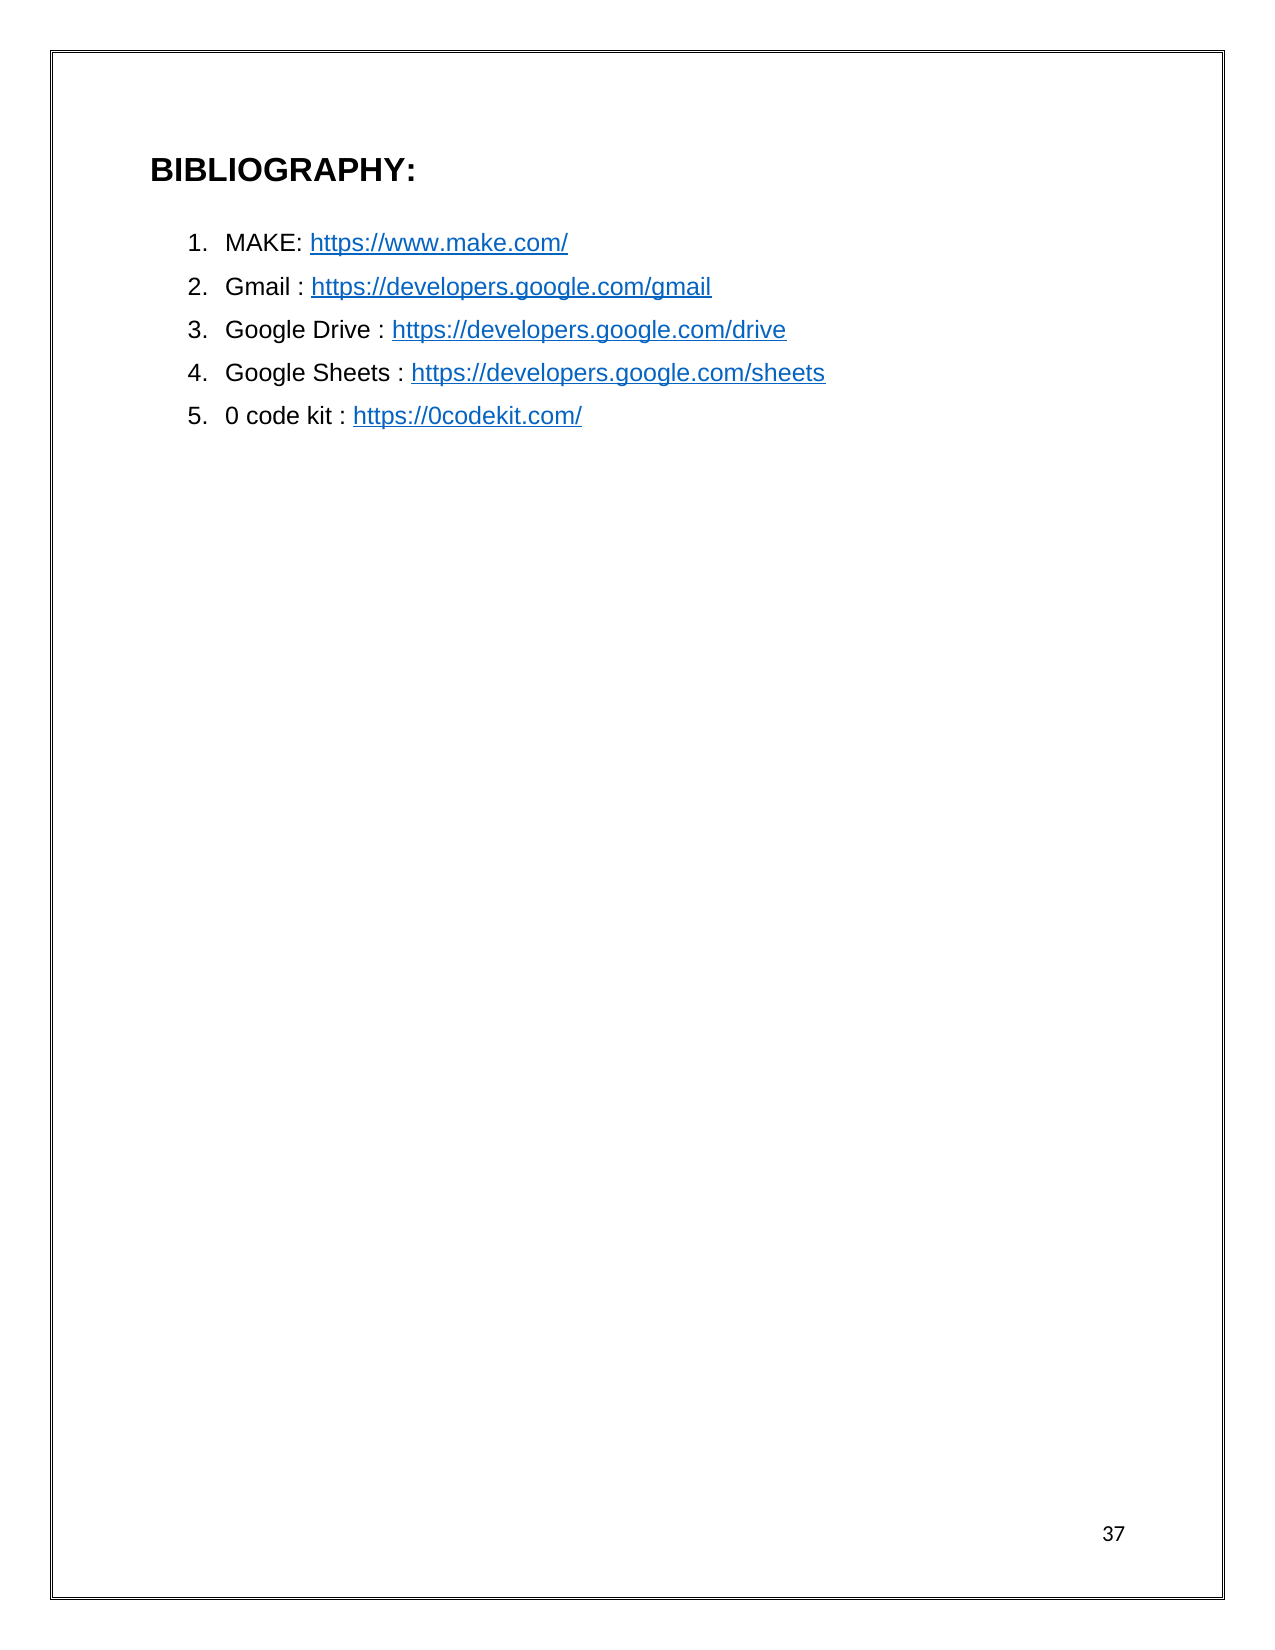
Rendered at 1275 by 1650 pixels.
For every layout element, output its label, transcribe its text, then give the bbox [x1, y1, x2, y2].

text BIBLIOGRAPHY: [150, 150, 1125, 188]
list Gmail : https://developers.google.com/gmail [187, 272, 1125, 300]
list Google Drive : https://developers.google.com/drive [187, 315, 1125, 343]
list MAKE: https://www.make.com/ [187, 228, 1125, 257]
list 0 code kit : https://0codekit.com/ [187, 401, 1125, 430]
list Google Sheets : https://developers.google.com/sheets [187, 358, 1125, 387]
